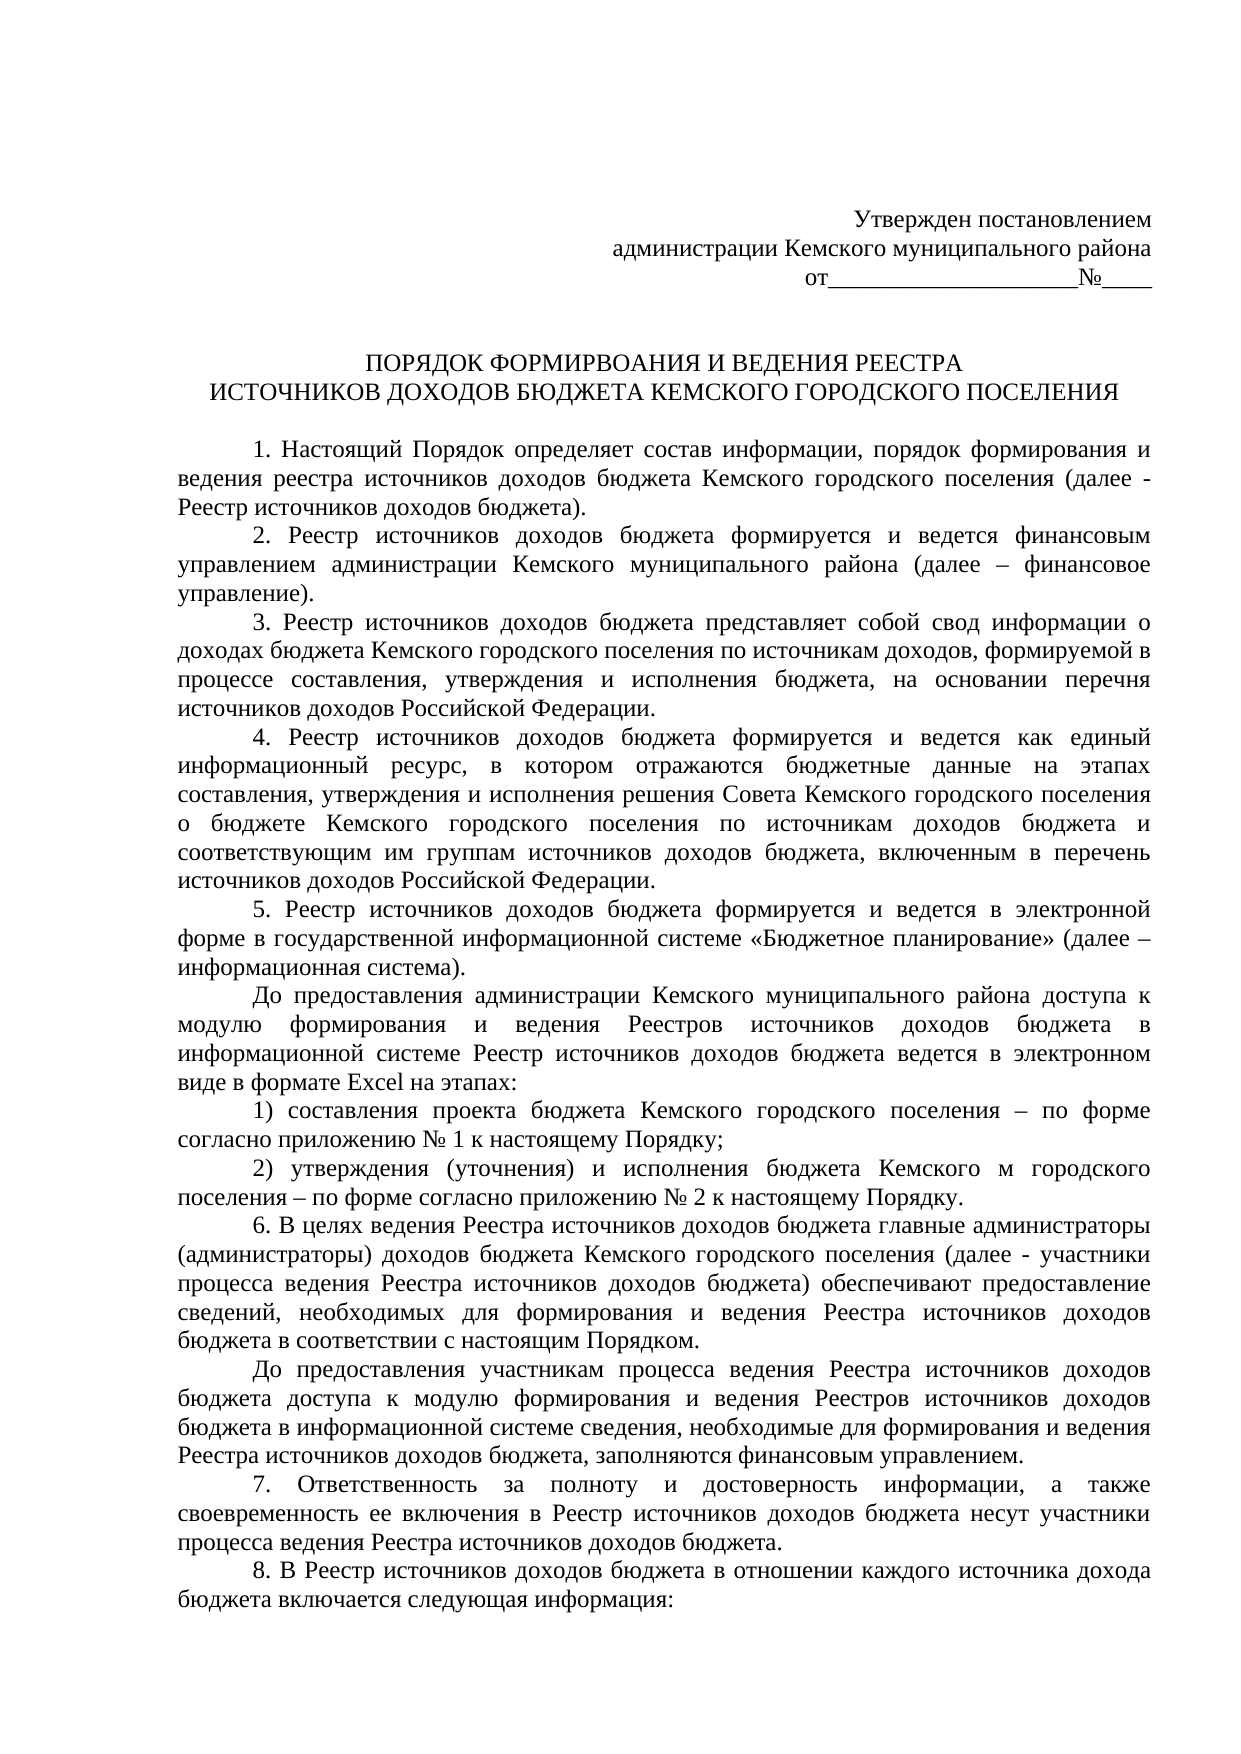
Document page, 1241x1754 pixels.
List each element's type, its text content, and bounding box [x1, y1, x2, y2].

text До предоставления администрации Кемского муниципального района доступа к модулю формирования и ведения Реестров источников доходов бюджета в информационной системе Реестр источников доходов бюджета ведется в электронном виде в формате Excel на этапах: [177, 981, 1152, 1096]
text от____________________№____ [177, 262, 1152, 291]
text 1) составления проекта бюджета Кемского городского поселения – по форме согласно приложению № 1 к настоящему Порядку; [177, 1096, 1152, 1153]
text 1. Настоящий Порядок определяет состав информации, порядок формирования и ведения реестра источников доходов бюджета Кемского городского поселения (далее - Реестр источников доходов бюджета). [177, 434, 1152, 521]
text 4. Реестр источников доходов бюджета формируется и ведется как единый информационный ресурс, в котором отражаются бюджетные данные на этапах составления, утверждения и исполнения решения Совета Кемского городского поселения о бюджете Кемского городского поселения по источникам доходов бюджета и соответствующим им группам источников доходов бюджета, включенным в перечень источников доходов Российской Федерации. [177, 722, 1152, 894]
text ИСТОЧНИКОВ ДОХОДОВ БЮДЖЕТА КЕМСКОГО ГОРОДСКОГО ПОСЕЛЕНИЯ [177, 377, 1152, 406]
text Утвержден постановлением [177, 204, 1152, 233]
text 7. Ответственность за полноту и достоверность информации, а также своевременность ее включения в Реестр источников доходов бюджета несут участники процесса ведения Реестра источников доходов бюджета. [177, 1469, 1152, 1556]
text 5. Реестр источников доходов бюджета формируется и ведется в электронной форме в государственной информационной системе «Бюджетное планирование» (далее – информационная система). [177, 894, 1152, 981]
text 2. Реестр источников доходов бюджета формируется и ведется финансовым управлением администрации Кемского муниципального района (далее – финансовое управление). [177, 521, 1152, 607]
text 8. В Реестр источников доходов бюджета в отношении каждого источника дохода бюджета включается следующая информация: [177, 1556, 1152, 1613]
text администрации Кемского муниципального района [177, 233, 1152, 262]
text 6. В целях ведения Реестра источников доходов бюджета главные администраторы (администраторы) доходов бюджета Кемского городского поселения (далее - участники процесса ведения Реестра источников доходов бюджета) обеспечивают предоставление сведений, необходимых для формирования и ведения Реестра источников доходов бюджета в соответствии с настоящим Порядком. [177, 1211, 1152, 1354]
text До предоставления участникам процесса ведения Реестра источников доходов бюджета доступа к модулю формирования и ведения Реестров источников доходов бюджета в информационной системе сведения, необходимые для формирования и ведения Реестра источников доходов бюджета, заполняются финансовым управлением. [177, 1354, 1152, 1469]
text 2) утверждения (уточнения) и исполнения бюджета Кемского м городского поселения – по форме согласно приложению № 2 к настоящему Порядку. [177, 1153, 1152, 1211]
text ПОРЯДОК ФОРМИРВОАНИЯ И ВЕДЕНИЯ РЕЕСТРА [177, 348, 1152, 377]
text 3. Реестр источников доходов бюджета представляет собой свод информации о доходах бюджета Кемского городского поселения по источникам доходов, формируемой в процессе составления, утверждения и исполнения бюджета, на основании перечня источников доходов Российской Федерации. [177, 607, 1152, 722]
